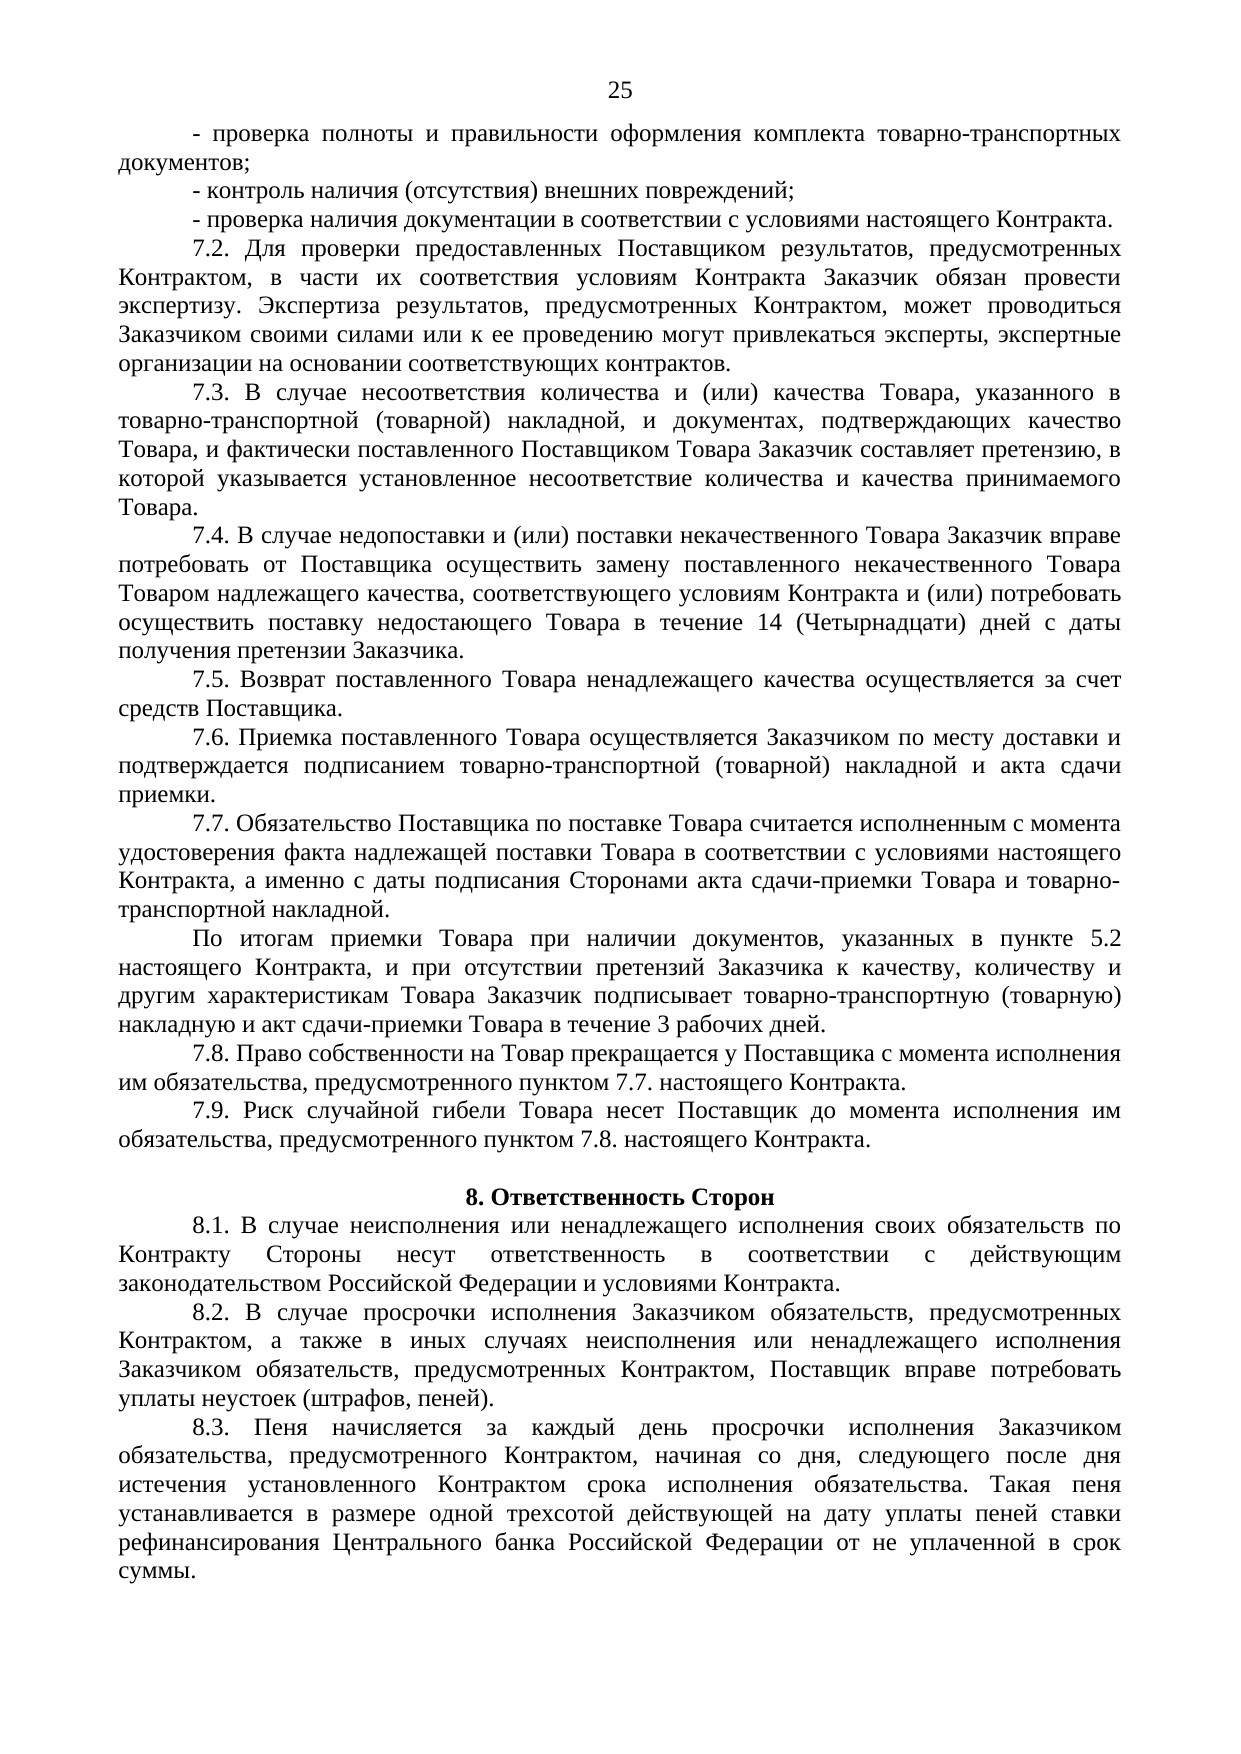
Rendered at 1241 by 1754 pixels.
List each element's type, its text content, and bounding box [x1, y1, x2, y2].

text 7.8. Право собственности на Товар прекращается у Поставщика с момента исполнения им обязательства, предусмотренного пунктом 7.7. настоящего Контракта. [118, 1038, 1122, 1096]
text 8.3. Пеня начисляется за каждый день просрочки исполнения Заказчиком обязательства, предусмотренного Контрактом, начиная со дня, следующего после дня истечения установленного Контрактом срока исполнения обязательства. Такая пеня устанавливается в размере одной трехсотой действующей на дату уплаты пеней ставки рефинансирования Центрального банка Российской Федерации от не уплаченной в срок суммы. [118, 1412, 1122, 1584]
text 7.5. Возврат поставленного Товара ненадлежащего качества осуществляется за счет средств Поставщика. [118, 664, 1122, 722]
text - контроль наличия (отсутствия) внешних повреждений; [118, 176, 1122, 204]
text 8.2. В случае просрочки исполнения Заказчиком обязательств, предусмотренных Контрактом, а также в иных случаях неисполнения или ненадлежащего исполнения Заказчиком обязательств, предусмотренных Контрактом, Поставщик вправе потребовать уплаты неустоек (штрафов, пеней). [118, 1297, 1122, 1412]
text - проверка полноты и правильности оформления комплекта товарно-транспортных документов; [118, 118, 1122, 176]
text 7.7. Обязательство Поставщика по поставке Товара считается исполненным с момента удостоверения факта надлежащей поставки Товара в соответствии с условиями настоящего Контракта, а именно с даты подписания Сторонами акта сдачи-приемки Товара и товарно-транспортной накладной. [118, 808, 1122, 923]
text 8.1. В случае неисполнения или ненадлежащего исполнения своих обязательств по Контракту Стороны несут ответственность в соответствии с действующим законодательством Российской Федерации и условиями Контракта. [118, 1211, 1122, 1297]
text 7.9. Риск случайной гибели Товара несет Поставщик до момента исполнения им обязательства, предусмотренного пунктом 7.8. настоящего Контракта. [118, 1096, 1122, 1153]
text 7.2. Для проверки предоставленных Поставщиком результатов, предусмотренных Контрактом, в части их соответствия условиям Контракта Заказчик обязан провести экспертизу. Экспертиза результатов, предусмотренных Контрактом, может проводиться Заказчиком своими силами или к ее проведению могут привлекаться эксперты, экспертные организации на основании соответствующих контрактов. [118, 233, 1122, 377]
text 7.3. В случае несоответствия количества и (или) качества Товара, указанного в товарно-транспортной (товарной) накладной, и документах, подтверждающих качество Товара, и фактически поставленного Поставщиком Товара Заказчик составляет претензию, в которой указывается установленное несоответствие количества и качества принимаемого Товара. [118, 377, 1122, 521]
text - проверка наличия документации в соответствии с условиями настоящего Контракта. [118, 204, 1122, 233]
text 7.6. Приемка поставленного Товара осуществляется Заказчиком по месту доставки и подтверждается подписанием товарно-транспортной (товарной) накладной и акта сдачи приемки. [118, 722, 1122, 808]
text По итогам приемки Товара при наличии документов, указанных в пункте 5.2 настоящего Контракта, и при отсутствии претензий Заказчика к качеству, количеству и другим характеристикам Товара Заказчик подписывает товарно-транспортную (товарную) накладную и акт сдачи-приемки Товара в течение 3 рабочих дней. [118, 923, 1122, 1038]
text 7.4. В случае недопоставки и (или) поставки некачественного Товара Заказчик вправе потребовать от Поставщика осуществить замену поставленного некачественного Товара Товаром надлежащего качества, соответствующего условиям Контракта и (или) потребовать осуществить поставку недостающего Товара в течение 14 (Четырнадцати) дней с даты получения претензии Заказчика. [118, 521, 1122, 664]
text 8. Ответственность Сторон [118, 1182, 1122, 1211]
